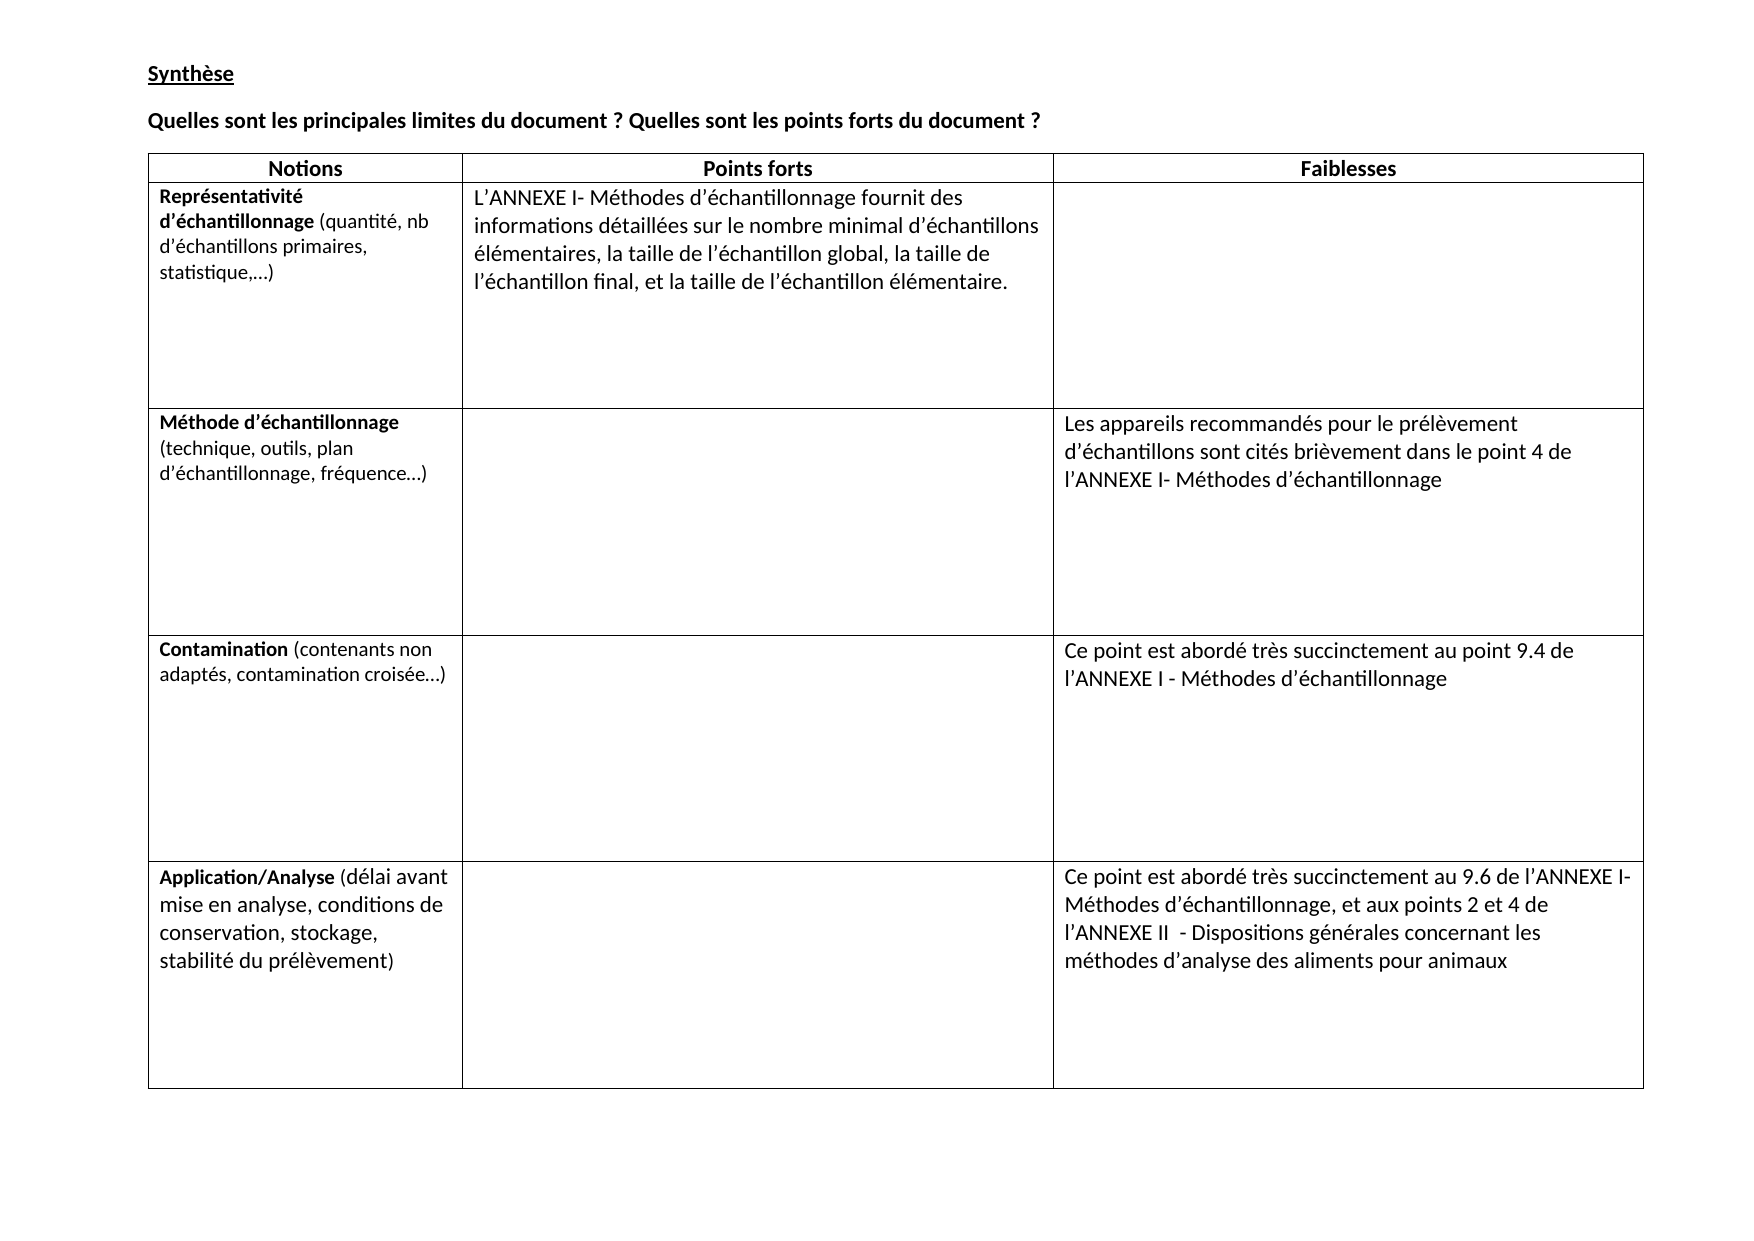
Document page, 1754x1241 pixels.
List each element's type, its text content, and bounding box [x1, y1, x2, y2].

table_cell Application/Analyse (délai avant mise en analyse, conditions de conservation, stockage, stabilité du prélèvement) [149, 862, 462, 1088]
table_cell [463, 636, 1053, 861]
table_cell [1054, 183, 1643, 408]
table_cell Les appareils recommandés pour le prélèvement d’échantillons sont cités brièvement dans le point 4 de l’ANNEXE I- Méthodes d’échantillonnage [1054, 409, 1643, 635]
table_header Faiblesses [1054, 154, 1643, 182]
table_cell L’ANNEXE I- Méthodes d’échantillonnage fournit des informations détaillées sur le nombre minimal d’échantillons élémentaires, la taille de l’échantillon global, la taille de l’échantillon final, et la taille de l’échantillon élémentaire. [463, 183, 1053, 408]
table_cell Contamination (contenants non adaptés, contamination croisée…) [149, 636, 462, 861]
table_header Points forts [463, 154, 1053, 182]
table_cell Ce point est abordé très succinctement au point 9.4 de l’ANNEXE I - Méthodes d’échantillonnage [1054, 636, 1643, 861]
table_cell Représentativité d’échantillonnage (quantité, nb d’échantillons primaires, statistique,…) [149, 183, 462, 408]
table_cell Méthode d’échantillonnage (technique, outils, plan d’échantillonnage, fréquence…) [149, 409, 462, 635]
table_cell [463, 409, 1053, 635]
table_header Notions [149, 154, 462, 182]
text Synthèse [148, 59, 1606, 87]
table_cell [463, 862, 1053, 1088]
text Quelles sont les principales limites du document ? Quelles sont les points forts du document ? [148, 106, 1606, 134]
table_cell Ce point est abordé très succinctement au 9.6 de l’ANNEXE I- Méthodes d’échantillonnage, et aux points 2 et 4 de l’ANNEXE II - Dispositions générales concernant les méthodes d’analyse des aliments pour animaux [1054, 862, 1643, 1088]
